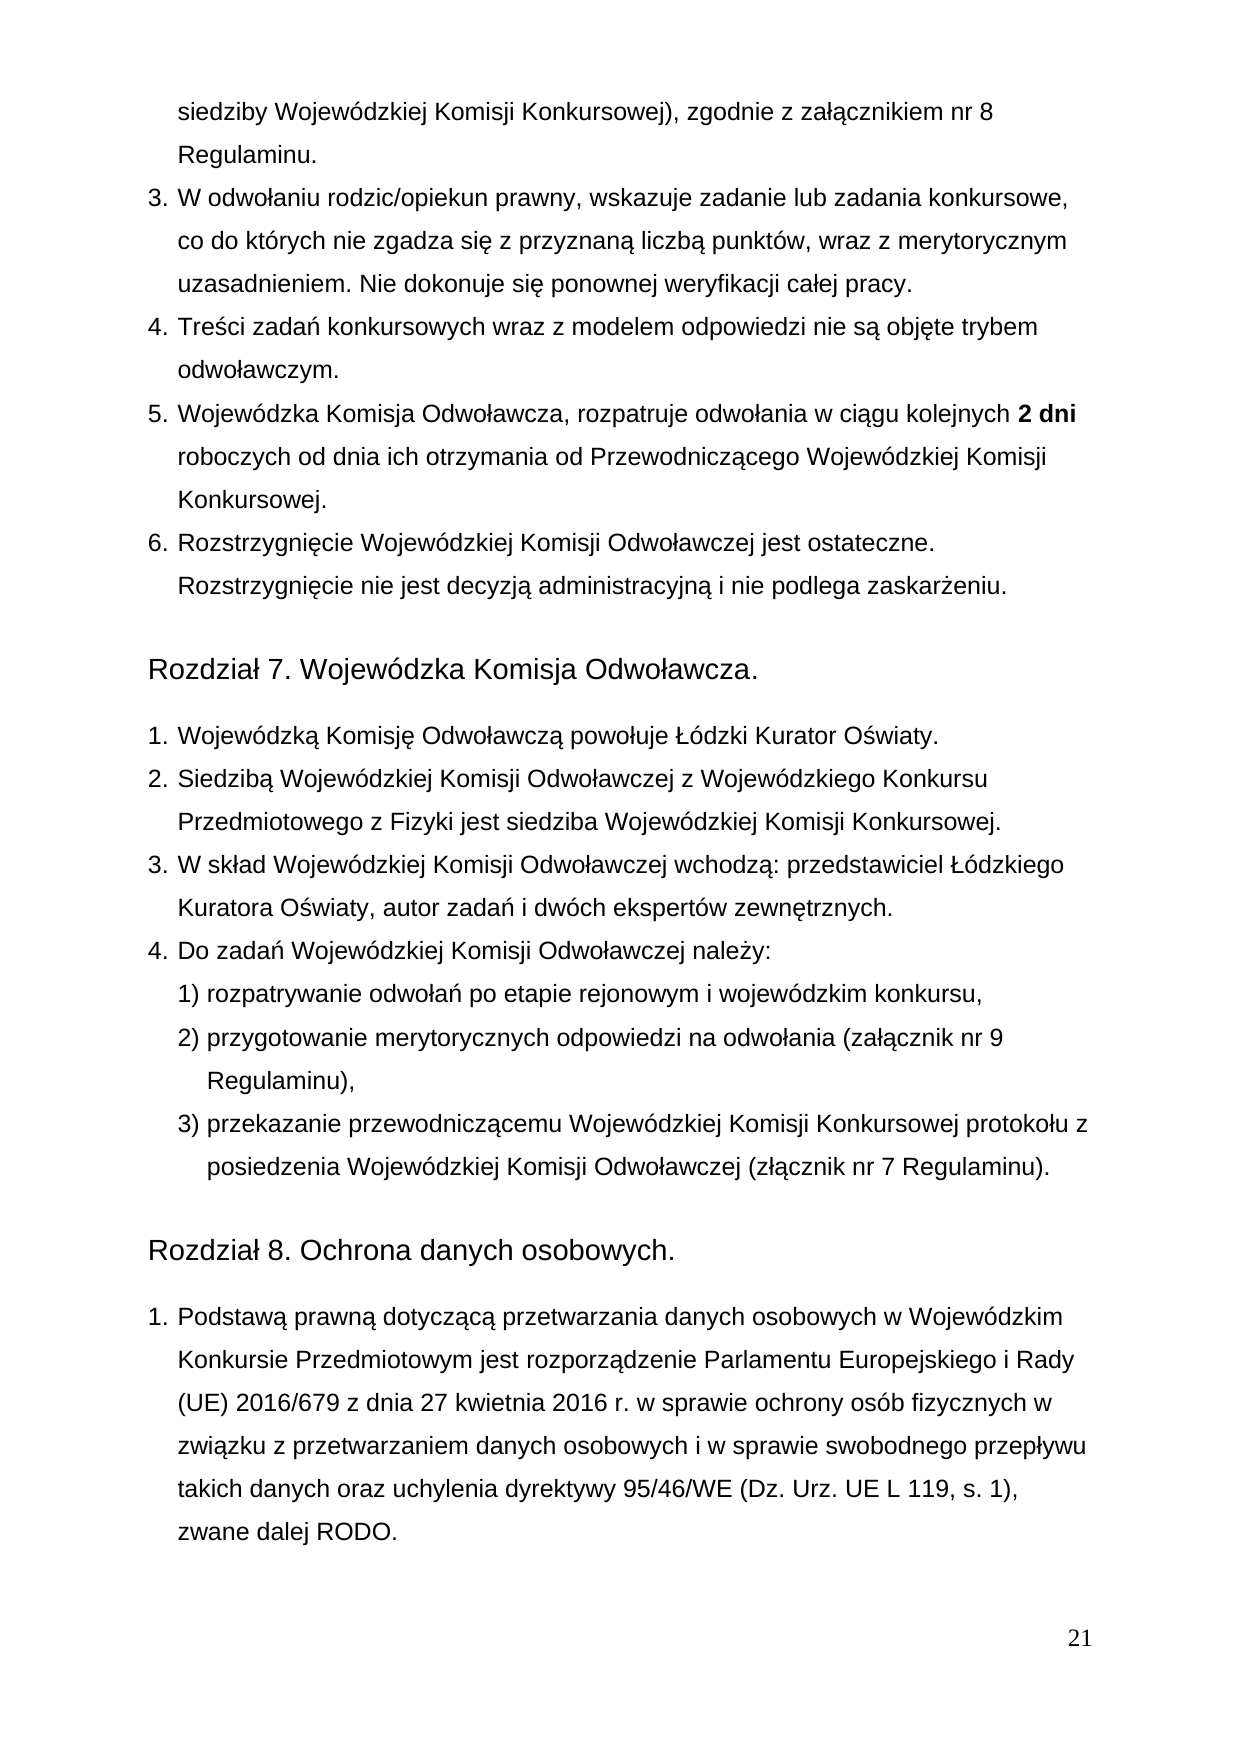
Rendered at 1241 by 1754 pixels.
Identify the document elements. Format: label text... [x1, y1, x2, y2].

list Wojewódzką Komisję Odwoławczą powołuje Łódzki Kurator Oświaty. [148, 721, 1093, 749]
list Do zadań Wojewódzkiej Komisji Odwoławczej należy: [148, 936, 1093, 965]
subtitle Rozdział 7. Wojewódzka Komisja Odwoławcza. [148, 652, 1093, 685]
list Rozstrzygnięcie Wojewódzkiej Komisji Odwoławczej jest ostateczne. Rozstrzygnięcie nie jest decyzją administracyjną i nie podlega zaskarżeniu. [148, 528, 1093, 600]
list przygotowanie merytorycznych odpowiedzi na odwołania (załącznik nr 9 Regulaminu), [177, 1023, 1093, 1094]
list Treści zadań konkursowych wraz z modelem odpowiedzi nie są objęte trybem odwoławczym. [148, 312, 1093, 384]
list Podstawą prawną dotyczącą przetwarzania danych osobowych w Wojewódzkim Konkursie Przedmiotowym jest rozporządzenie Parlamentu Europejskiego i Rady (UE) 2016/679 z dnia 27 kwietnia 2016 r. w sprawie ochrony osób fizycznych w związku z przetwarzaniem danych osobowych i w sprawie swobodnego przepływu takich danych oraz uchylenia dyrektywy 95/46/WE (Dz. Urz. UE L 119, s. 1), zwane dalej RODO. [148, 1302, 1093, 1546]
list rozpatrywanie odwołań po etapie rejonowym i wojewódzkim konkursu, [177, 979, 1093, 1008]
list W odwołaniu rodzic/opiekun prawny, wskazuje zadanie lub zadania konkursowe, co do których nie zgadza się z przyznaną liczbą punktów, wraz z merytorycznym uzasadnieniem. Nie dokonuje się ponownej weryfikacji całej pracy. [148, 183, 1093, 298]
subtitle Rozdział 8. Ochrona danych osobowych. [148, 1233, 1093, 1266]
list przekazanie przewodniczącemu Wojewódzkiej Komisji Konkursowej protokołu z posiedzenia Wojewódzkiej Komisji Odwoławczej (złącznik nr 7 Regulaminu). [177, 1109, 1093, 1181]
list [148, 97, 1093, 168]
list W skład Wojewódzkiej Komisji Odwoławczej wchodzą: przedstawiciel Łódzkiego Kuratora Oświaty, autor zadań i dwóch ekspertów zewnętrznych. [148, 850, 1093, 922]
list Wojewódzka Komisja Odwoławcza, rozpatruje odwołania w ciągu kolejnych 2 dni roboczych od dnia ich otrzymania od Przewodniczącego Wojewódzkiej Komisji Konkursowej. [148, 398, 1093, 513]
list Siedzibą Wojewódzkiej Komisji Odwoławczej z Wojewódzkiego Konkursu Przedmiotowego z Fizyki jest siedziba Wojewódzkiej Komisji Konkursowej. [148, 764, 1093, 836]
